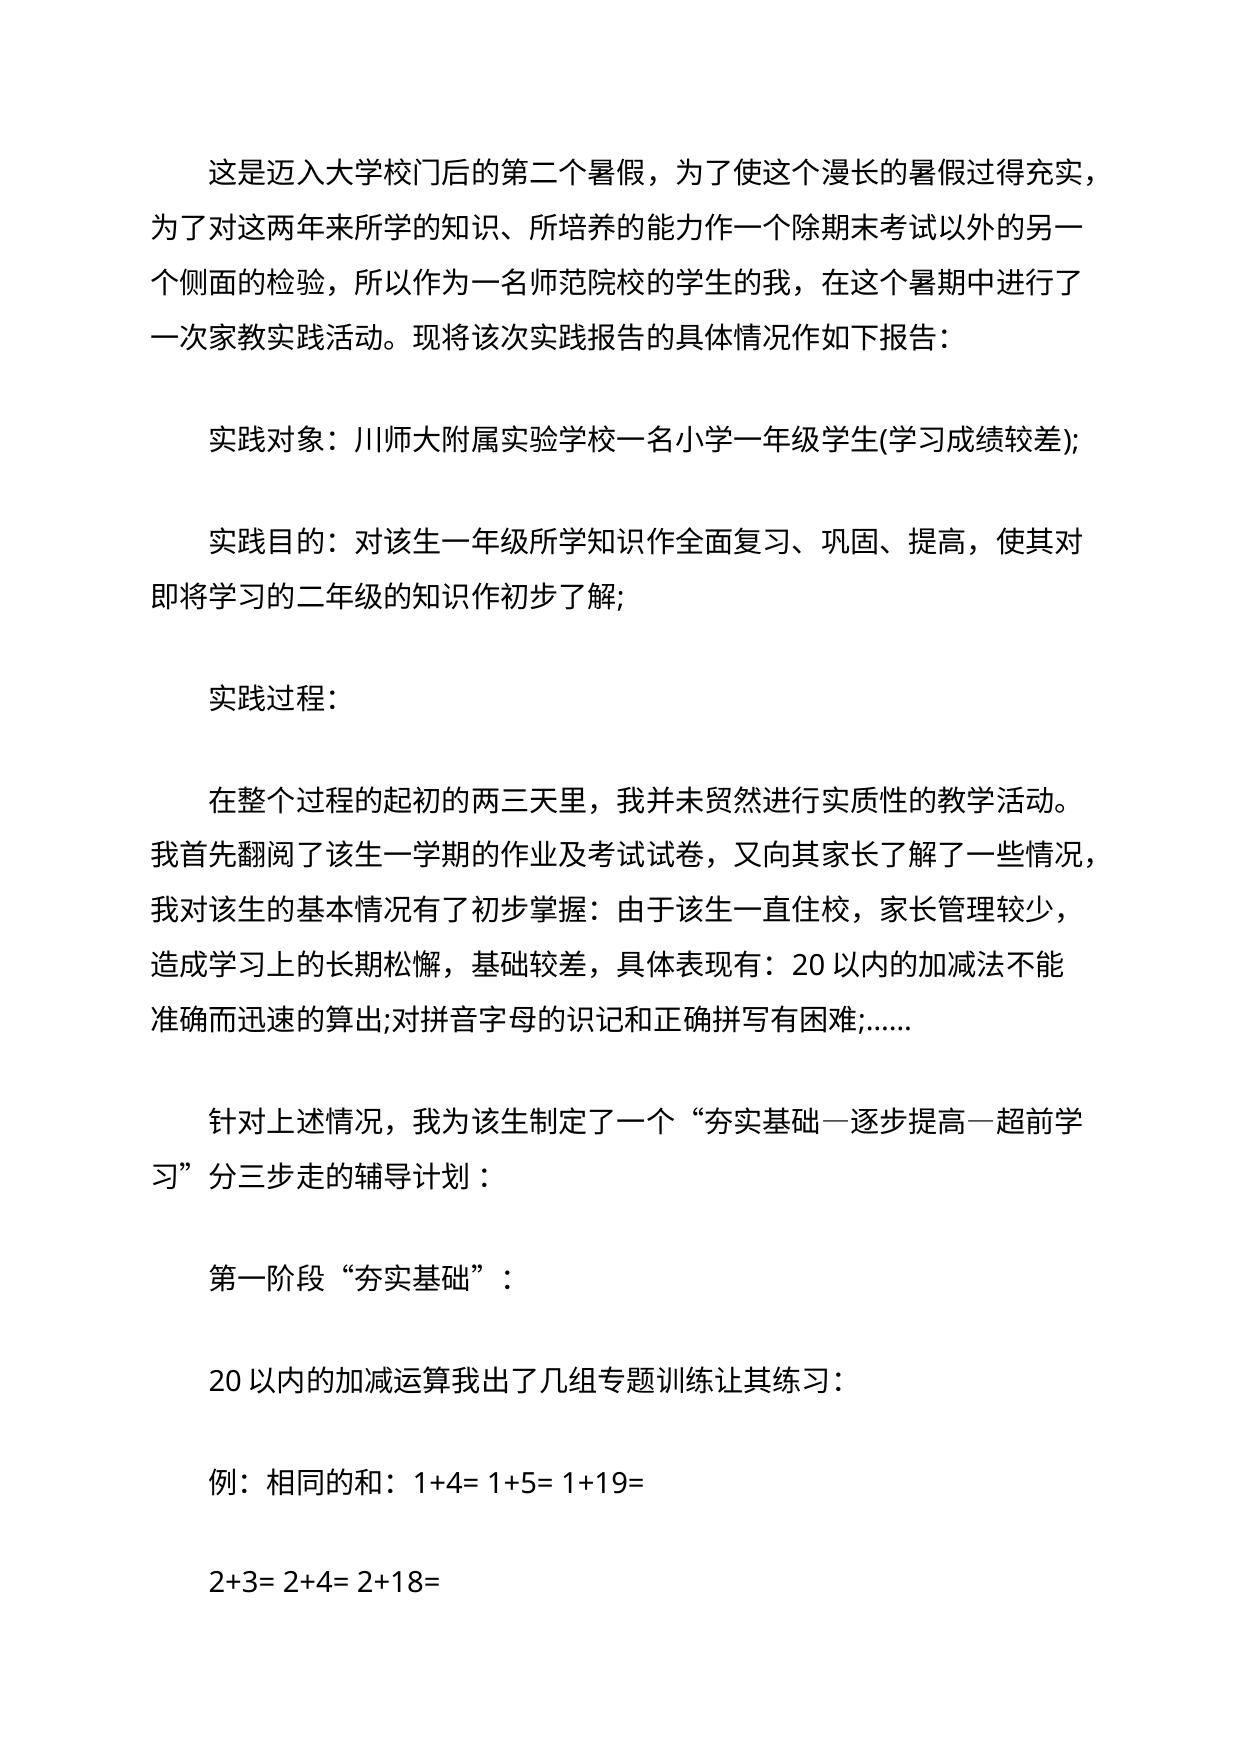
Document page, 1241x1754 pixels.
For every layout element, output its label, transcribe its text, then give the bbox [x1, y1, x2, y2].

text 例：相同的和：1+4= 1+5= 1+19= [150, 1459, 1090, 1502]
text 实践过程： [150, 675, 1090, 718]
text 针对上述情况，我为该生制定了一个“夯实基础—逐步提高—超前学习”分三步走的辅导计划 ： [150, 1099, 1090, 1196]
text 20以内的加减运算我出了几组专题训练让其练习： [150, 1357, 1090, 1399]
text 在整个过程的起初的两三天里，我并未贸然进行实质性的教学活动。我首先翻阅了该生一学期的作业及考试试卷，又向其家长了解了一些情况，我对该生的基本情况有了初步掌握：由于该生一直住校，家长管理较少，造成学习上的长期松懈，基础较差，具体表现有：20以内的加减法不能准确而迅速的算出;对拼音字母的识记和正确拼写有困难;…… [150, 777, 1090, 1039]
text 第一阶段“夯实基础”： [150, 1255, 1090, 1298]
text 实践对象：川师大附属实验学校一名小学一年级学生(学习成绩较差); [150, 416, 1090, 459]
text 实践目的：对该生一年级所学知识作全面复习、巩固、提高，使其对即将学习的二年级的知识作初步了解; [150, 518, 1090, 616]
text 2+3= 2+4= 2+18= [150, 1561, 1090, 1601]
text 这是迈入大学校门后的第二个暑假，为了使这个漫长的暑假过得充实，为了对这两年来所学的知识、所培养的能力作一个除期末考试以外的另一个侧面的检验，所以作为一名师范院校的学生的我，在这个暑期中进行了一次家教实践活动。现将该次实践报告的具体情况作如下报告： [150, 150, 1090, 357]
